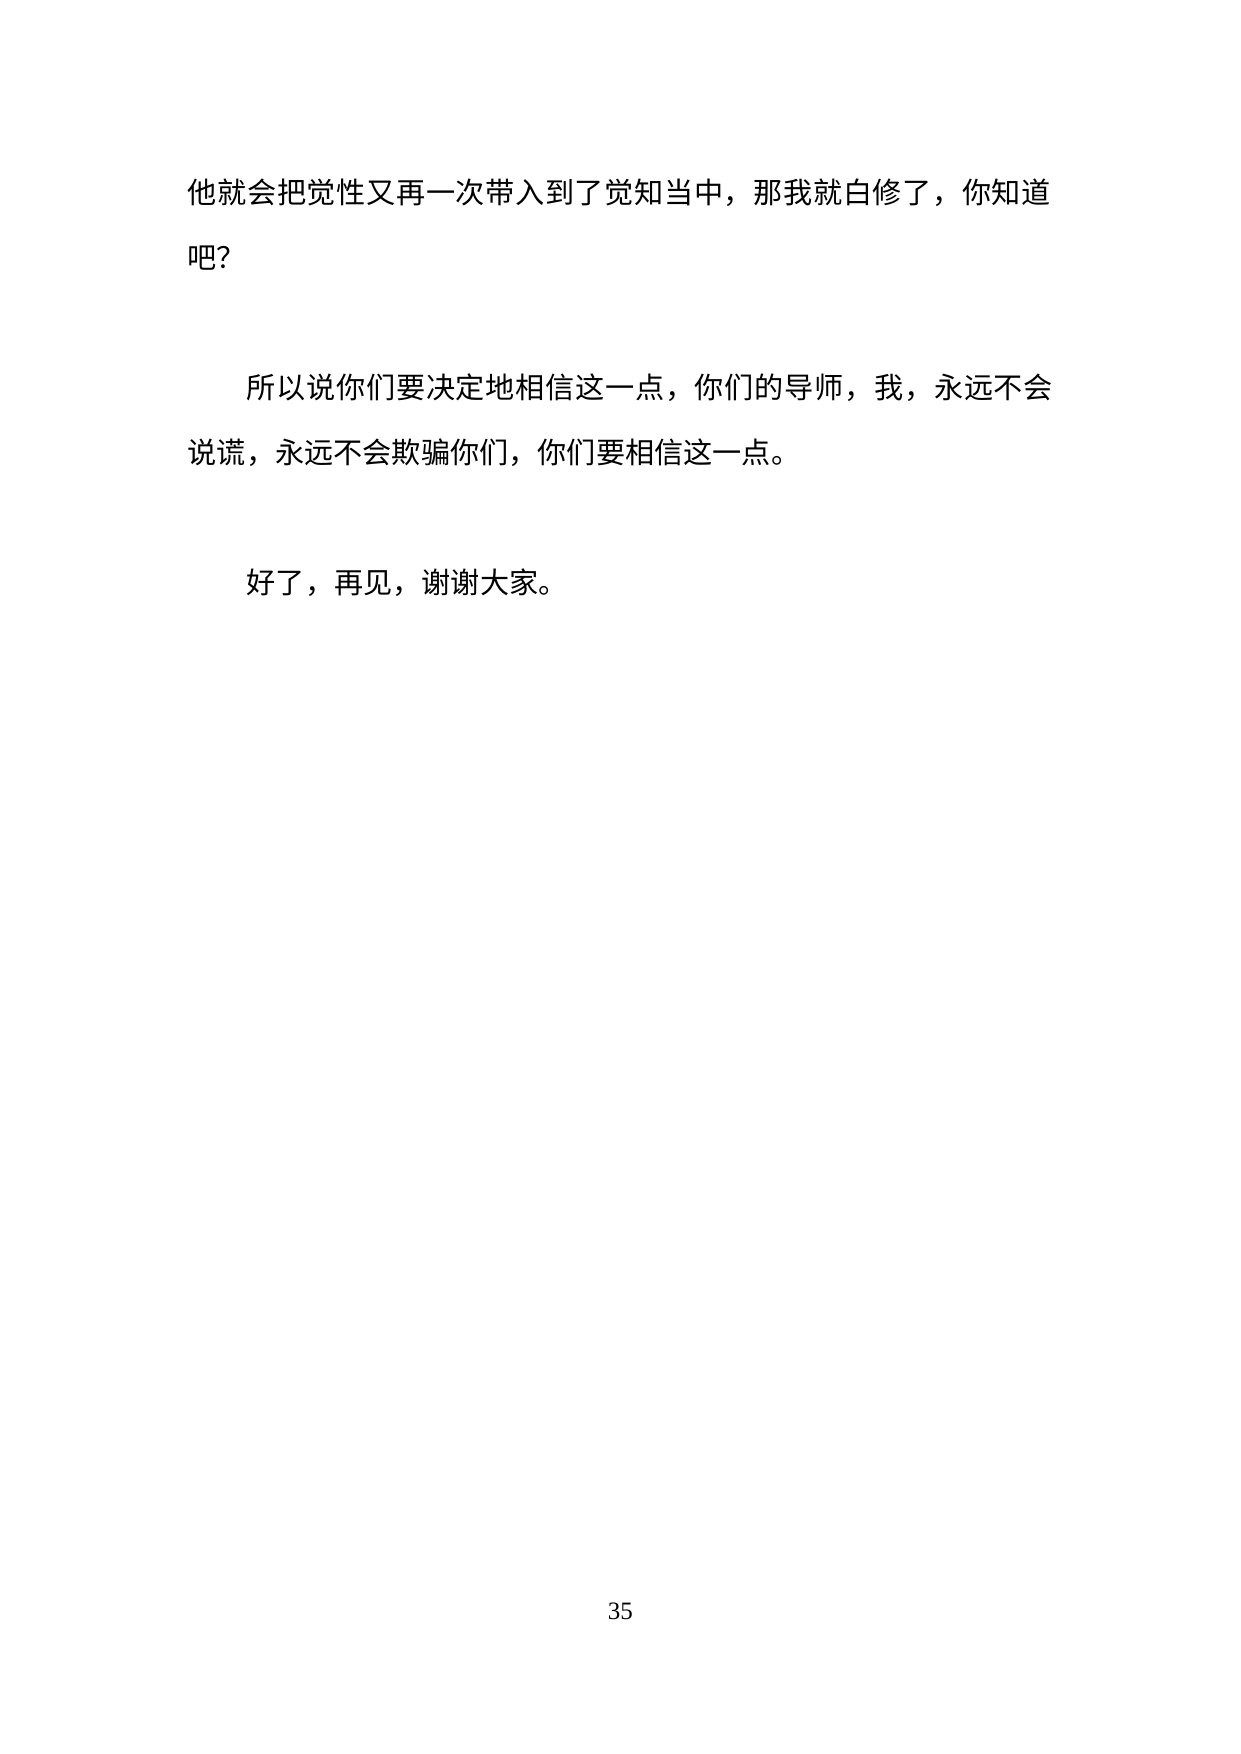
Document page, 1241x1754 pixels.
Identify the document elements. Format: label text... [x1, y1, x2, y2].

text 所以说你们要决定地相信这一点，你们的导师，我，永远不会说谎，永远不会欺骗你们，你们要相信这一点。 [187, 353, 1053, 483]
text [187, 158, 1053, 288]
text 好了，再见，谢谢大家。 [187, 548, 1053, 613]
